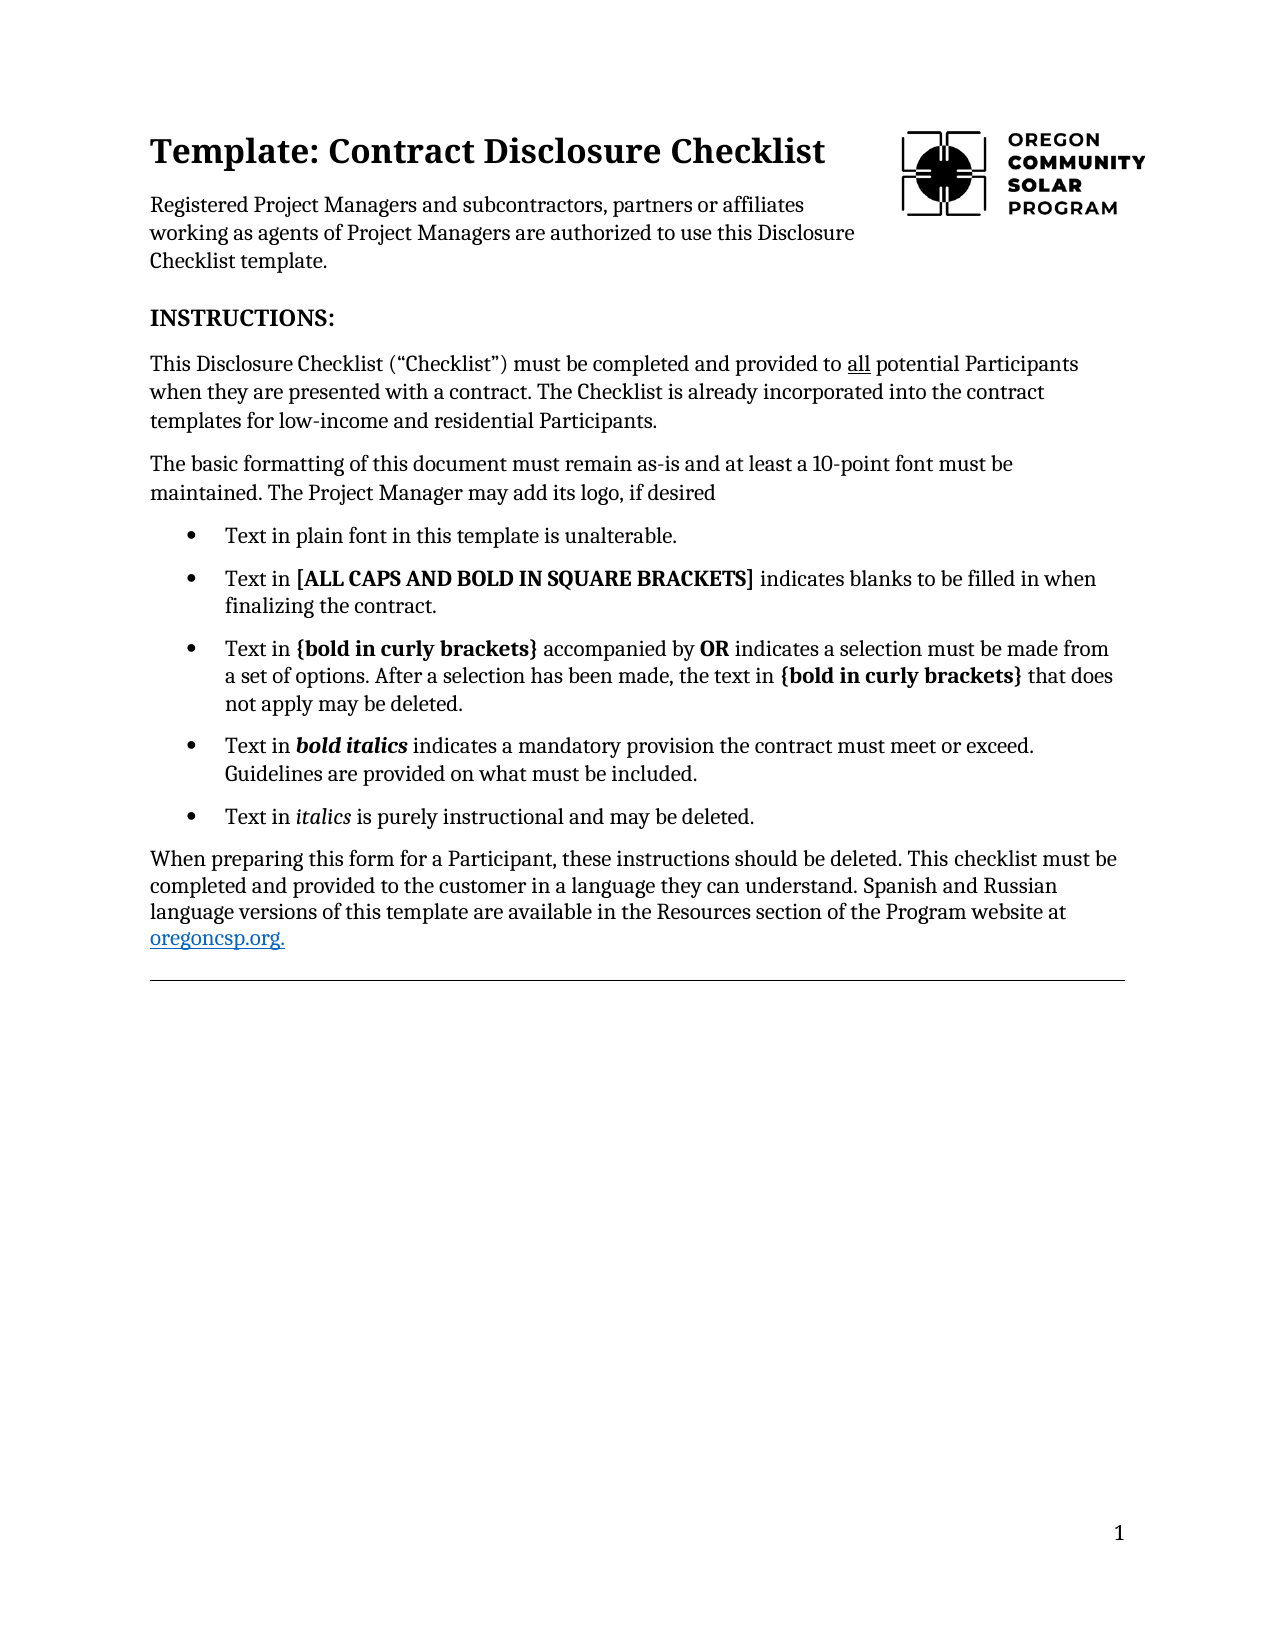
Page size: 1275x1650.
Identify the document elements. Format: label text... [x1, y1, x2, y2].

text The basic formatting of this document must remain as-is and at least a 10-point font must be maintained. The Project Manager may add its logo, if desired [150, 451, 1125, 506]
text This Disclosure Checklist (“Checklist”) must be completed and provided to all potential Participants when they are presented with a contract. The Checklist is already incorporated into the contract templates for low-income and residential Participants. [150, 351, 1125, 434]
text Registered Project Managers and subcontractors, partners or affiliates working as agents of Project Managers are authorized to use this Disclosure Checklist template. [150, 191, 872, 275]
text INSTRUCTIONS: [150, 302, 1125, 333]
text Template: Contract Disclosure Checklist [150, 127, 1125, 173]
list Text in plain font in this template is unalterable. [187, 523, 1125, 549]
list Text in {bold in curly brackets} accompanied by OR indicates a selection must be made from a set of options. After a selection has been made, the text in {bold in curly brackets} that does not apply may be deleted. [187, 636, 1125, 717]
list Text in [ALL CAPS AND BOLD IN SQUARE BRACKETS] indicates blanks to be filled in when finalizing the contract. [187, 565, 1125, 619]
list Text in bold italics indicates a mandatory provision the contract must meet or exceed. Guidelines are provided on what must be included. [187, 733, 1125, 787]
text When preparing this form for a Participant, these instructions should be deleted. This checklist must be completed and provided to the customer in a language they can understand. Spanish and Russian language versions of this template are available in the Resources section of the Program website at oregoncsp.org. [150, 846, 1125, 952]
picture [901, 131, 1145, 216]
list Text in italics is purely instructional and may be deleted. [187, 803, 1125, 830]
